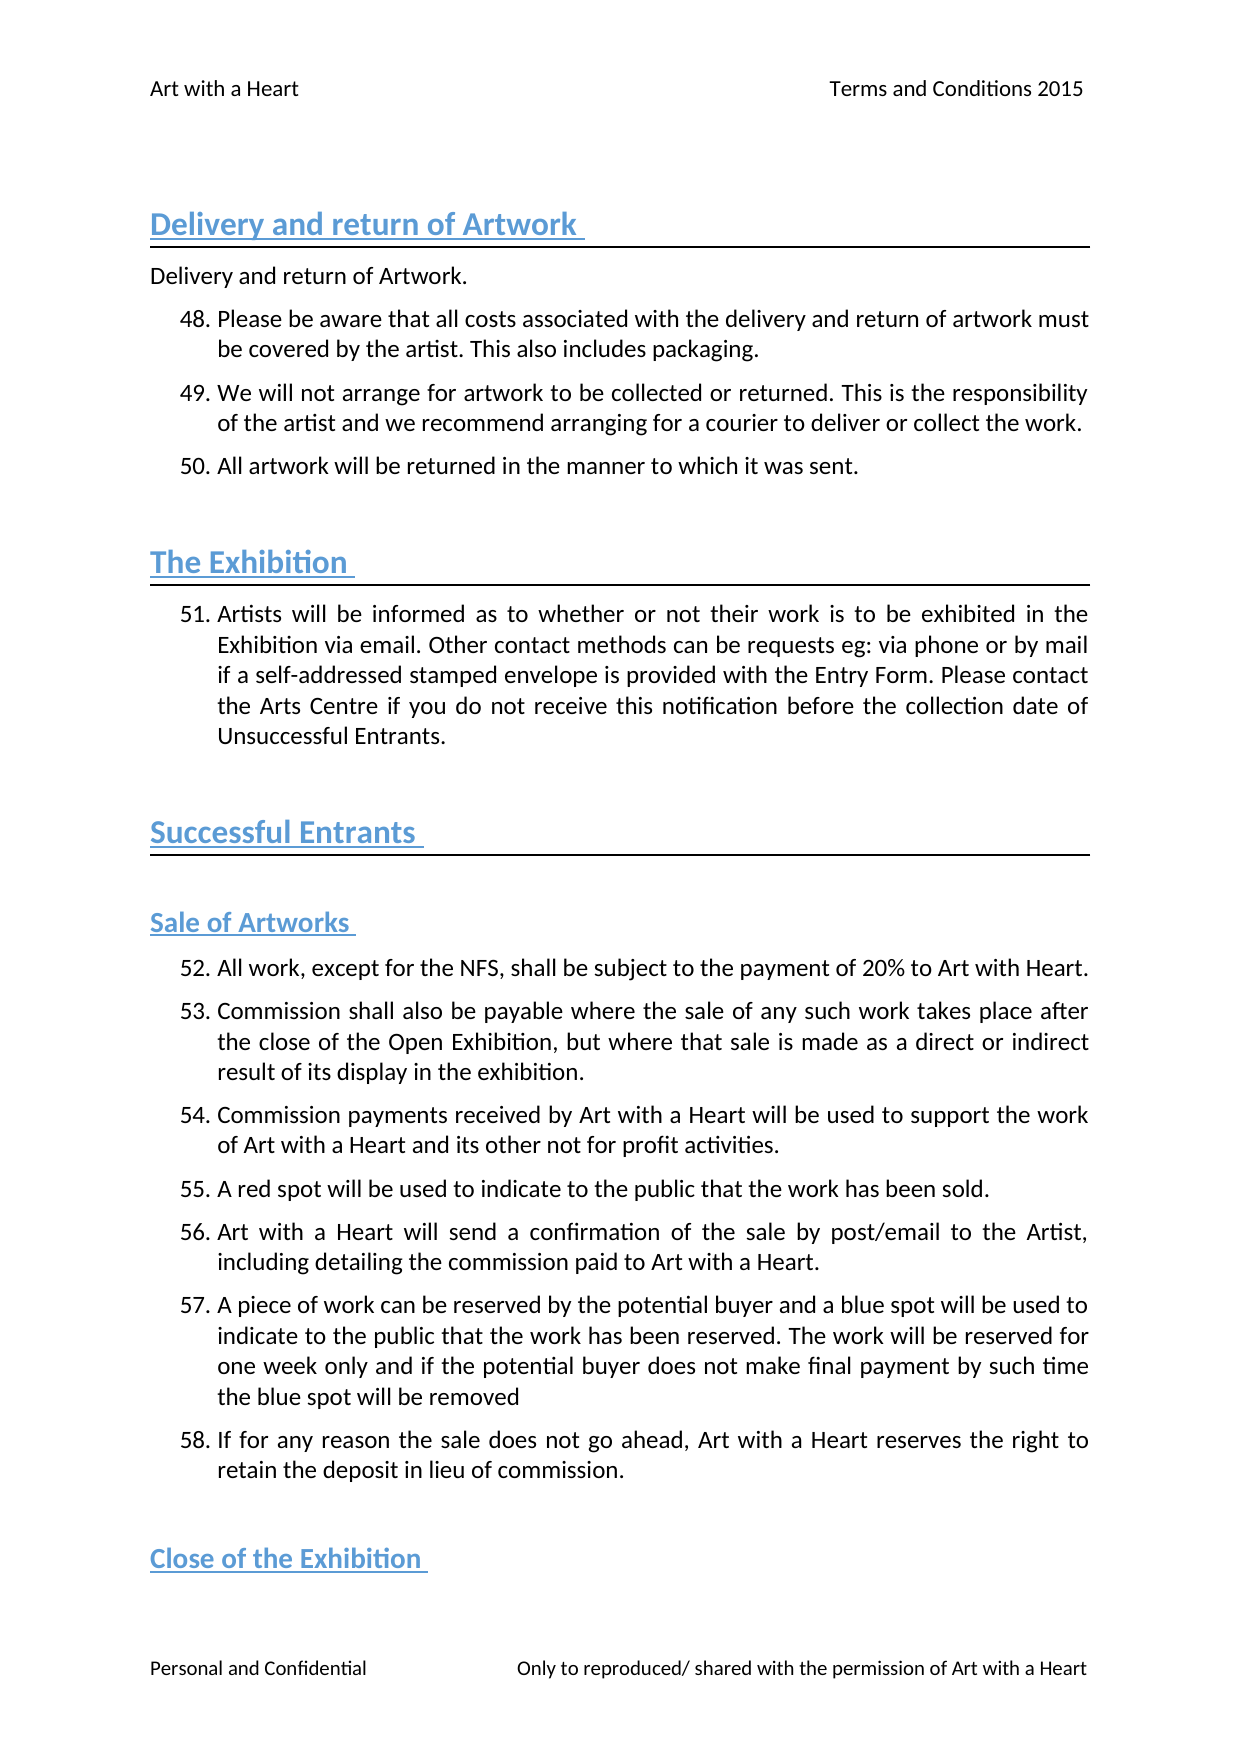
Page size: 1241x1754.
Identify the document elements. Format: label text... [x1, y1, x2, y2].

list All artwork will be returned in the manner to which it was sent. [179, 450, 1090, 481]
text Delivery and return of Artwork [150, 203, 1090, 246]
text The Exhibition [150, 541, 1090, 584]
list If for any reason the sale does not go ahead, Art with a Heart reserves the right to retain the deposit in lieu of commission. [179, 1424, 1090, 1485]
text Close of the Exhibition [150, 1540, 1090, 1576]
list Commission shall also be payable where the sale of any such work takes place after the close of the Open Exhibition, but where that sale is made as a direct or indirect result of its display in the exhibition. [179, 995, 1090, 1087]
list Please be aware that all costs associated with the delivery and return of artwork must be covered by the artist. This also includes packaging. [179, 303, 1090, 364]
list Commission payments received by Art with a Heart will be used to support the work of Art with a Heart and its other not for profit activities. [179, 1099, 1090, 1160]
list Art with a Heart will send a confirmation of the sale by post/email to the Artist, including detailing the commission paid to Art with a Heart. [179, 1216, 1090, 1277]
list All work, except for the NFS, shall be subject to the payment of 20% to Art with Heart. [179, 952, 1090, 983]
text Successful Entrants [150, 811, 1090, 854]
list Artists will be informed as to whether or not their work is to be exhibited in the Exhibition via email. Other contact methods can be requests eg: via phone or by mail if a self-addressed stamped envelope is provided with the Entry Form. Please contact the Arts Centre if you do not receive this notification before the collection date of Unsuccessful Entrants. [179, 598, 1090, 751]
list A piece of work can be reserved by the potential buyer and a blue spot will be used to indicate to the public that the work has been reserved. The work will be reserved for one week only and if the potential buyer does not make final payment by such time the blue spot will be removed [179, 1289, 1090, 1411]
text Sale of Artworks [150, 868, 1090, 939]
text Delivery and return of Artwork. [150, 260, 1090, 291]
list A red spot will be used to indicate to the public that the work has been sold. [179, 1173, 1090, 1203]
list We will not arrange for artwork to be collected or returned. This is the responsibility of the artist and we recommend arranging for a courier to deliver or collect the work. [179, 377, 1090, 438]
